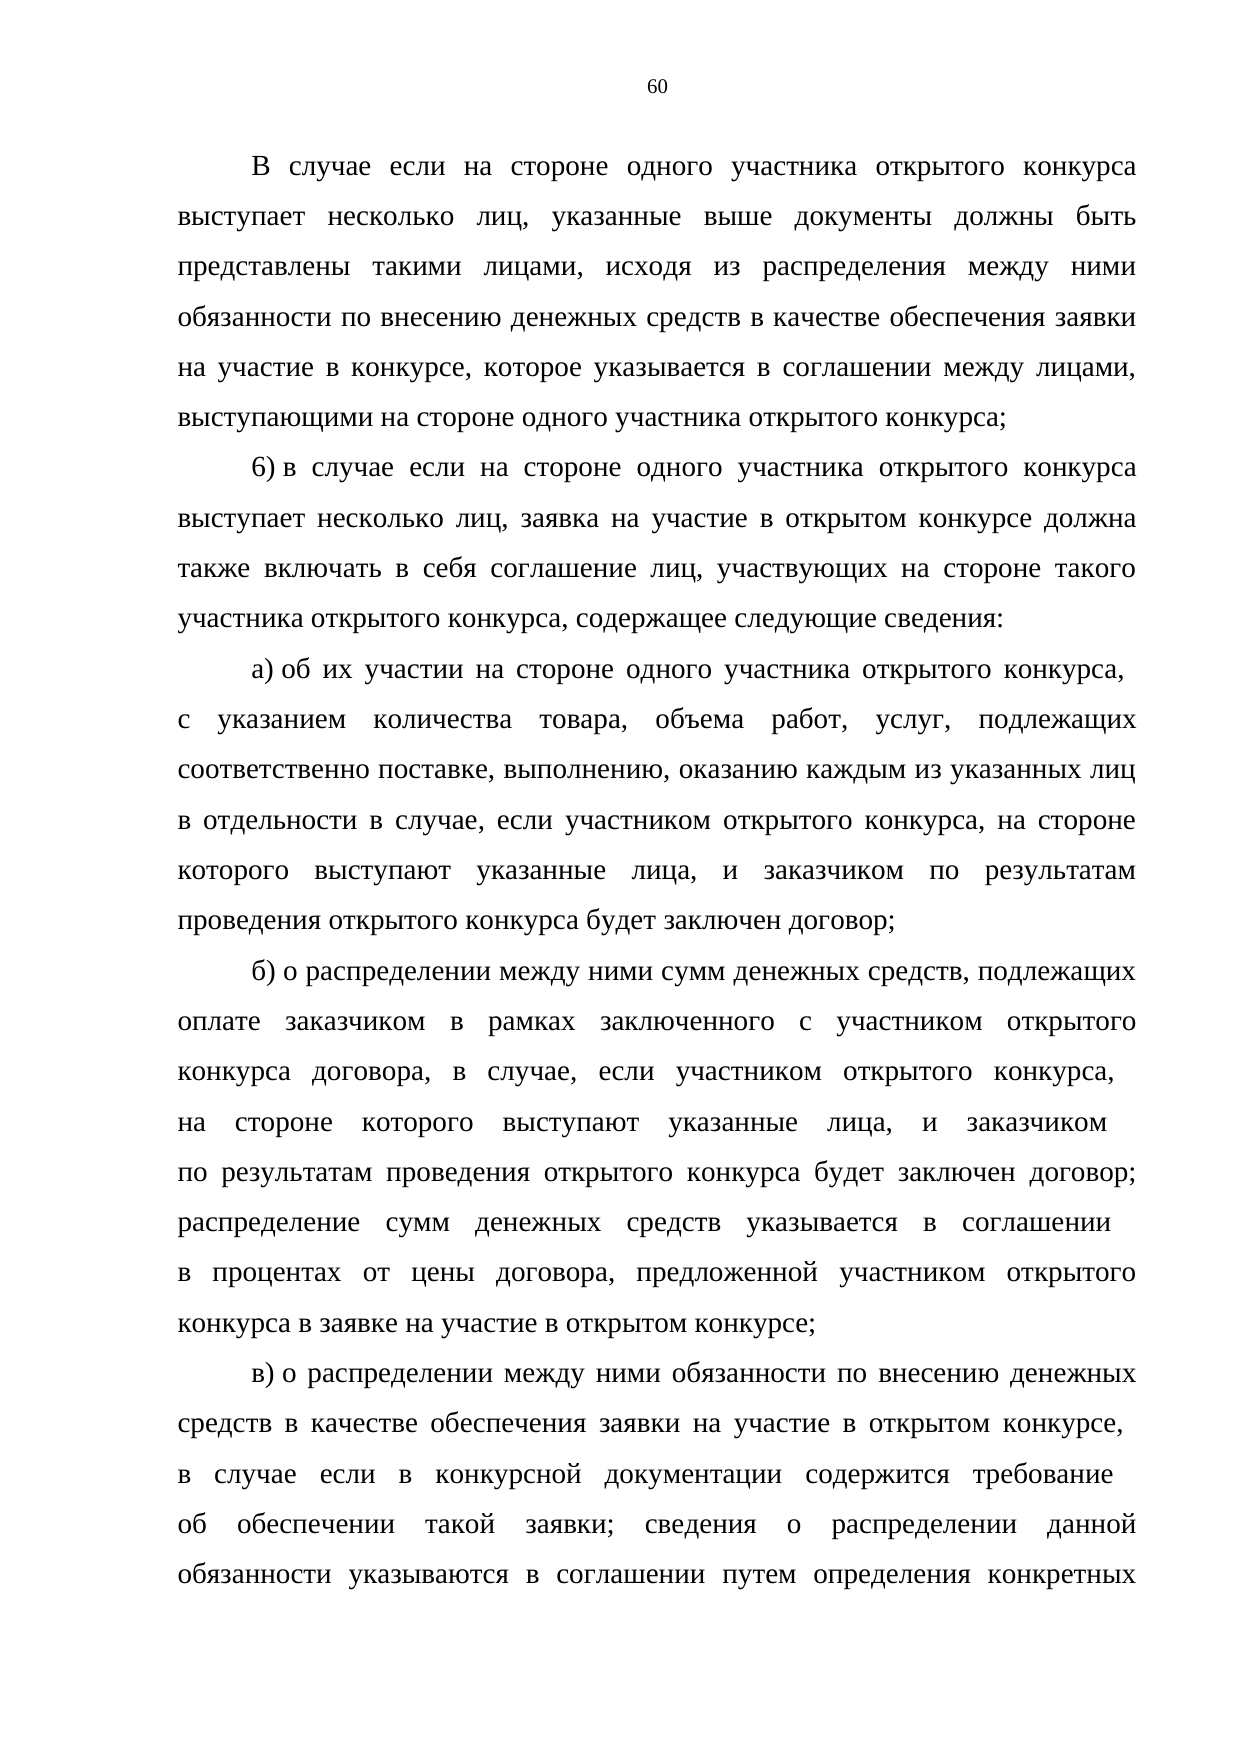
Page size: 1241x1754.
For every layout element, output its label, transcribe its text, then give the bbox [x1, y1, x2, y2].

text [177, 1355, 1137, 1590]
text В случае если на стороне одного участника открытого конкурса выступает несколько лиц, указанные выше документы должны быть представлены такими лицами, исходя из распределения между ними обязанности по внесению денежных средств в качестве обеспечения заявки на участие в конкурсе, которое указывается в соглашении между лицами, выступающими на стороне одного участника открытого конкурса; [177, 148, 1137, 433]
text б) о распределении между ними сумм денежных средств, подлежащих оплате заказчиком в рамках заключенного с участником открытого конкурса договора, в случае, если участником открытого конкурса, на стороне которого выступают указанные лица, и заказчиком по результатам проведения открытого конкурса будет заключен договор; распределение сумм денежных средств указывается в соглашении в процентах от цены договора, предложенной участником открытого конкурса в заявке на участие в открытом конкурсе; [177, 953, 1137, 1338]
text а) об их участии на стороне одного участника открытого конкурса, с указанием количества товара, объема работ, услуг, подлежащих соответственно поставке, выполнению, оказанию каждым из указанных лиц в отдельности в случае, если участником открытого конкурса, на стороне которого выступают указанные лица, и заказчиком по результатам проведения открытого конкурса будет заключен договор; [177, 651, 1137, 936]
text 6) в случае если на стороне одного участника открытого конкурса выступает несколько лиц, заявка на участие в открытом конкурсе должна также включать в себя соглашение лиц, участвующих на стороне такого участника открытого конкурса, содержащее следующие сведения: [177, 449, 1137, 634]
